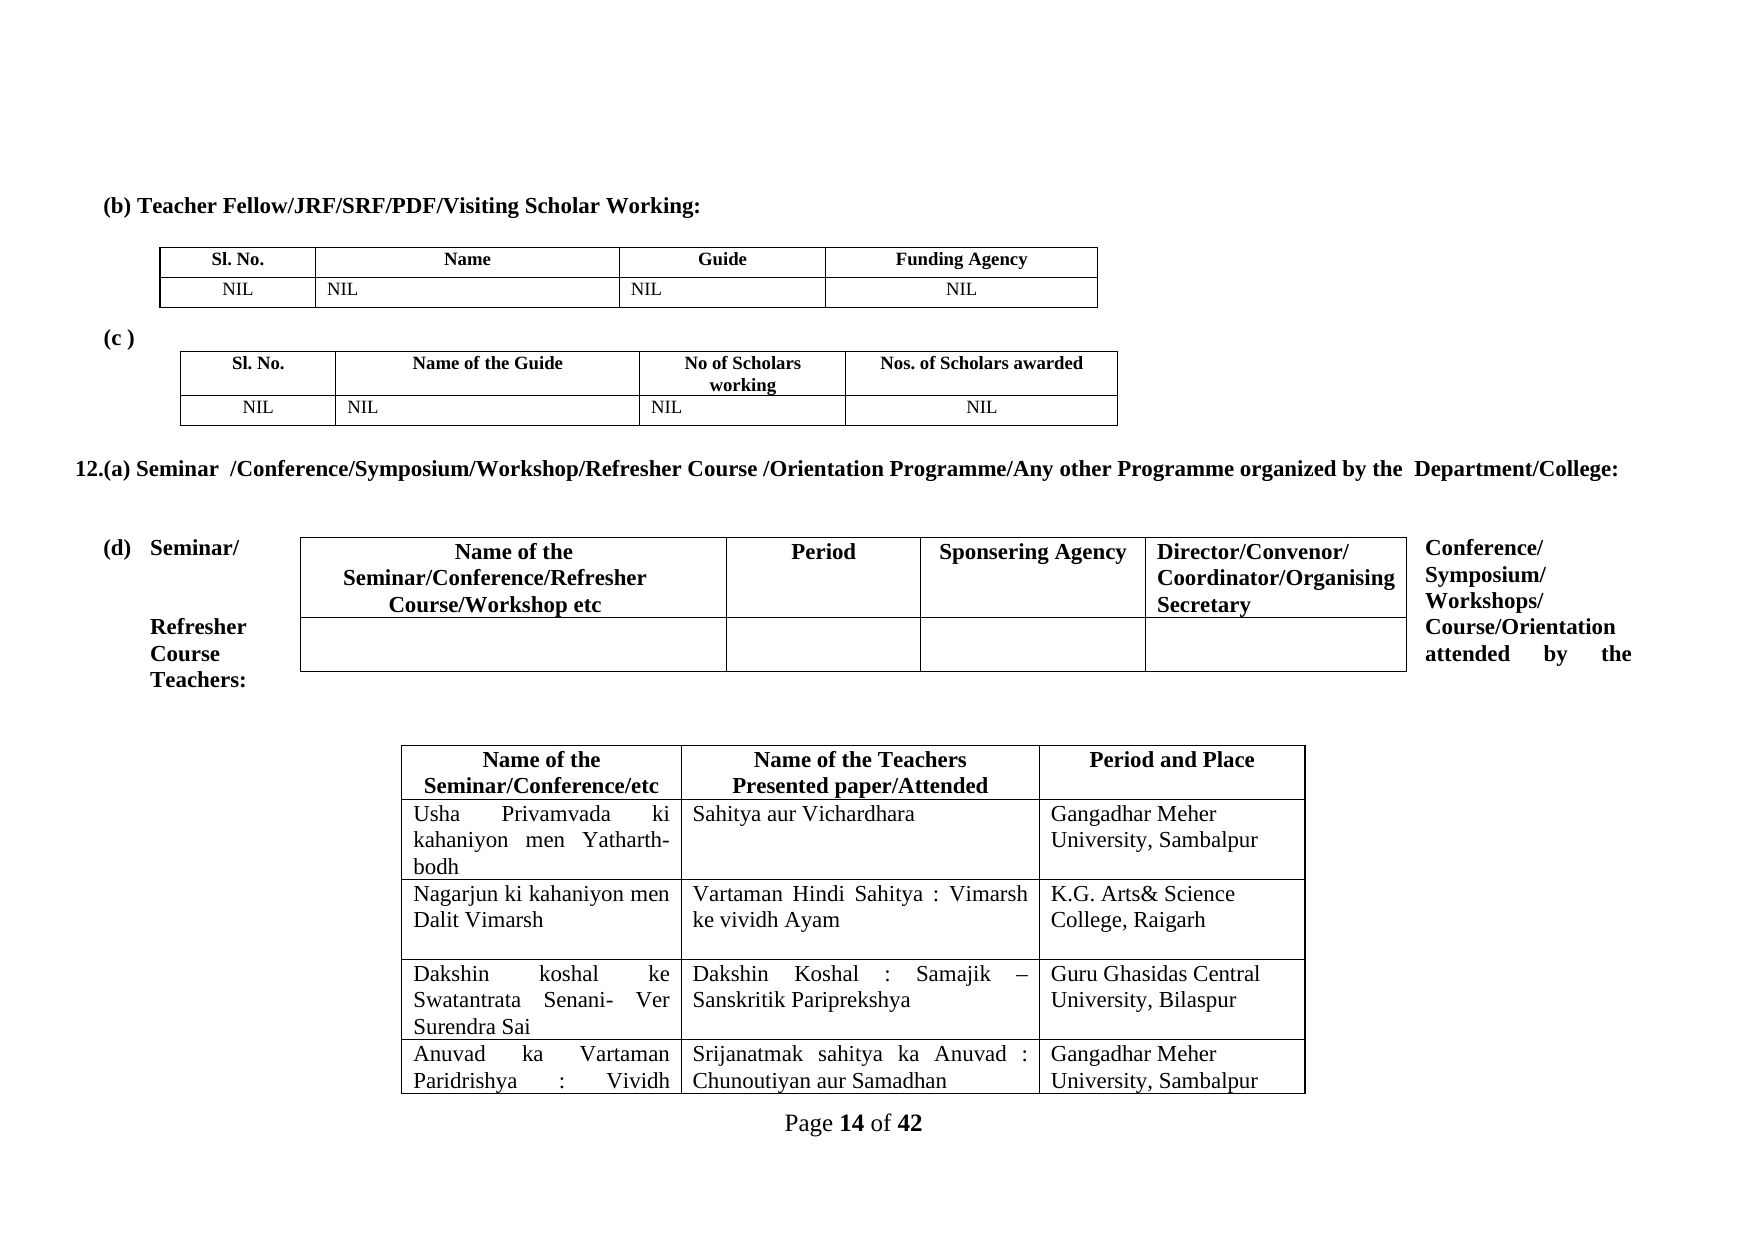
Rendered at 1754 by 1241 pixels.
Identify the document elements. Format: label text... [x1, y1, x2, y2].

table_cell [1146, 618, 1406, 671]
table_header Sponsering Agency [921, 538, 1145, 617]
table_header Name of the Guide [336, 352, 639, 395]
table_header Period and Place [1040, 746, 1304, 799]
table_cell Sahitya aur Vichardhara [682, 800, 1039, 879]
table_cell Nagarjun ki kahaniyon men Dalit Vimarsh [402, 880, 681, 959]
table_cell Vartaman Hindi Sahitya : Vimarsh ke vividh Ayam [682, 880, 1039, 959]
table_cell NIL [846, 396, 1117, 425]
table_header Name of the Teachers Presented paper/Attended [682, 746, 1039, 799]
text (c ) [75, 323, 1632, 350]
table_cell [727, 618, 920, 671]
table_header Nos. of Scholars awarded [846, 352, 1117, 395]
table_cell K.G. Arts& Science College, Raigarh [1040, 880, 1304, 959]
table_cell NIL [336, 396, 639, 425]
table_cell NIL [826, 278, 1097, 307]
table_cell NIL [316, 278, 619, 307]
table_cell [921, 618, 1145, 671]
table_cell Dakshin Koshal : Samajik – Sanskritik Pariprekshya [682, 960, 1039, 1039]
table_cell Guru Ghasidas Central University, Bilaspur [1040, 960, 1304, 1039]
table_header Guide [620, 248, 825, 277]
table_header Name [316, 248, 619, 277]
table_header Director/Convenor/ Coordinator/Organising Secretary [1146, 538, 1406, 617]
table_cell Usha Privamvada ki kahaniyon men Yatharth-bodh [402, 800, 681, 879]
table_header Name of the Seminar/Conference/Refresher Course/Workshop etc [301, 538, 726, 617]
table_header Funding Agency [826, 248, 1097, 277]
table_cell [301, 618, 726, 671]
table_cell NIL [620, 278, 825, 307]
table_header Sl. No. [161, 248, 315, 277]
table_cell Dakshin koshal ke Swatantrata Senani- Ver Surendra Sai [402, 960, 681, 1039]
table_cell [682, 1040, 1039, 1093]
table_cell Gangadhar Meher University, Sambalpur [1040, 800, 1304, 879]
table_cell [1040, 1040, 1304, 1093]
table_cell NIL [640, 396, 845, 425]
table_header Sl. No. [181, 352, 335, 395]
table_header Name of the Seminar/Conference/etc [402, 746, 681, 799]
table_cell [402, 1040, 681, 1093]
table_header No of Scholars working [640, 352, 845, 395]
text (b) Teacher Fellow/JRF/SRF/PDF/Visiting Scholar Working: [103, 192, 1632, 218]
list Seminar/Conference/Symposium/Workshops/Refresher Course/Orientation Course attended by the Teachers: [103, 534, 1632, 692]
table_header Period [727, 538, 920, 617]
table_cell NIL [181, 396, 335, 425]
table_cell NIL [161, 278, 315, 307]
text 12.(a) Seminar /Conference/Symposium/Workshop/Refresher Course /Orientation Programme/Any other Programme organized by the Department/College: [75, 455, 1632, 482]
